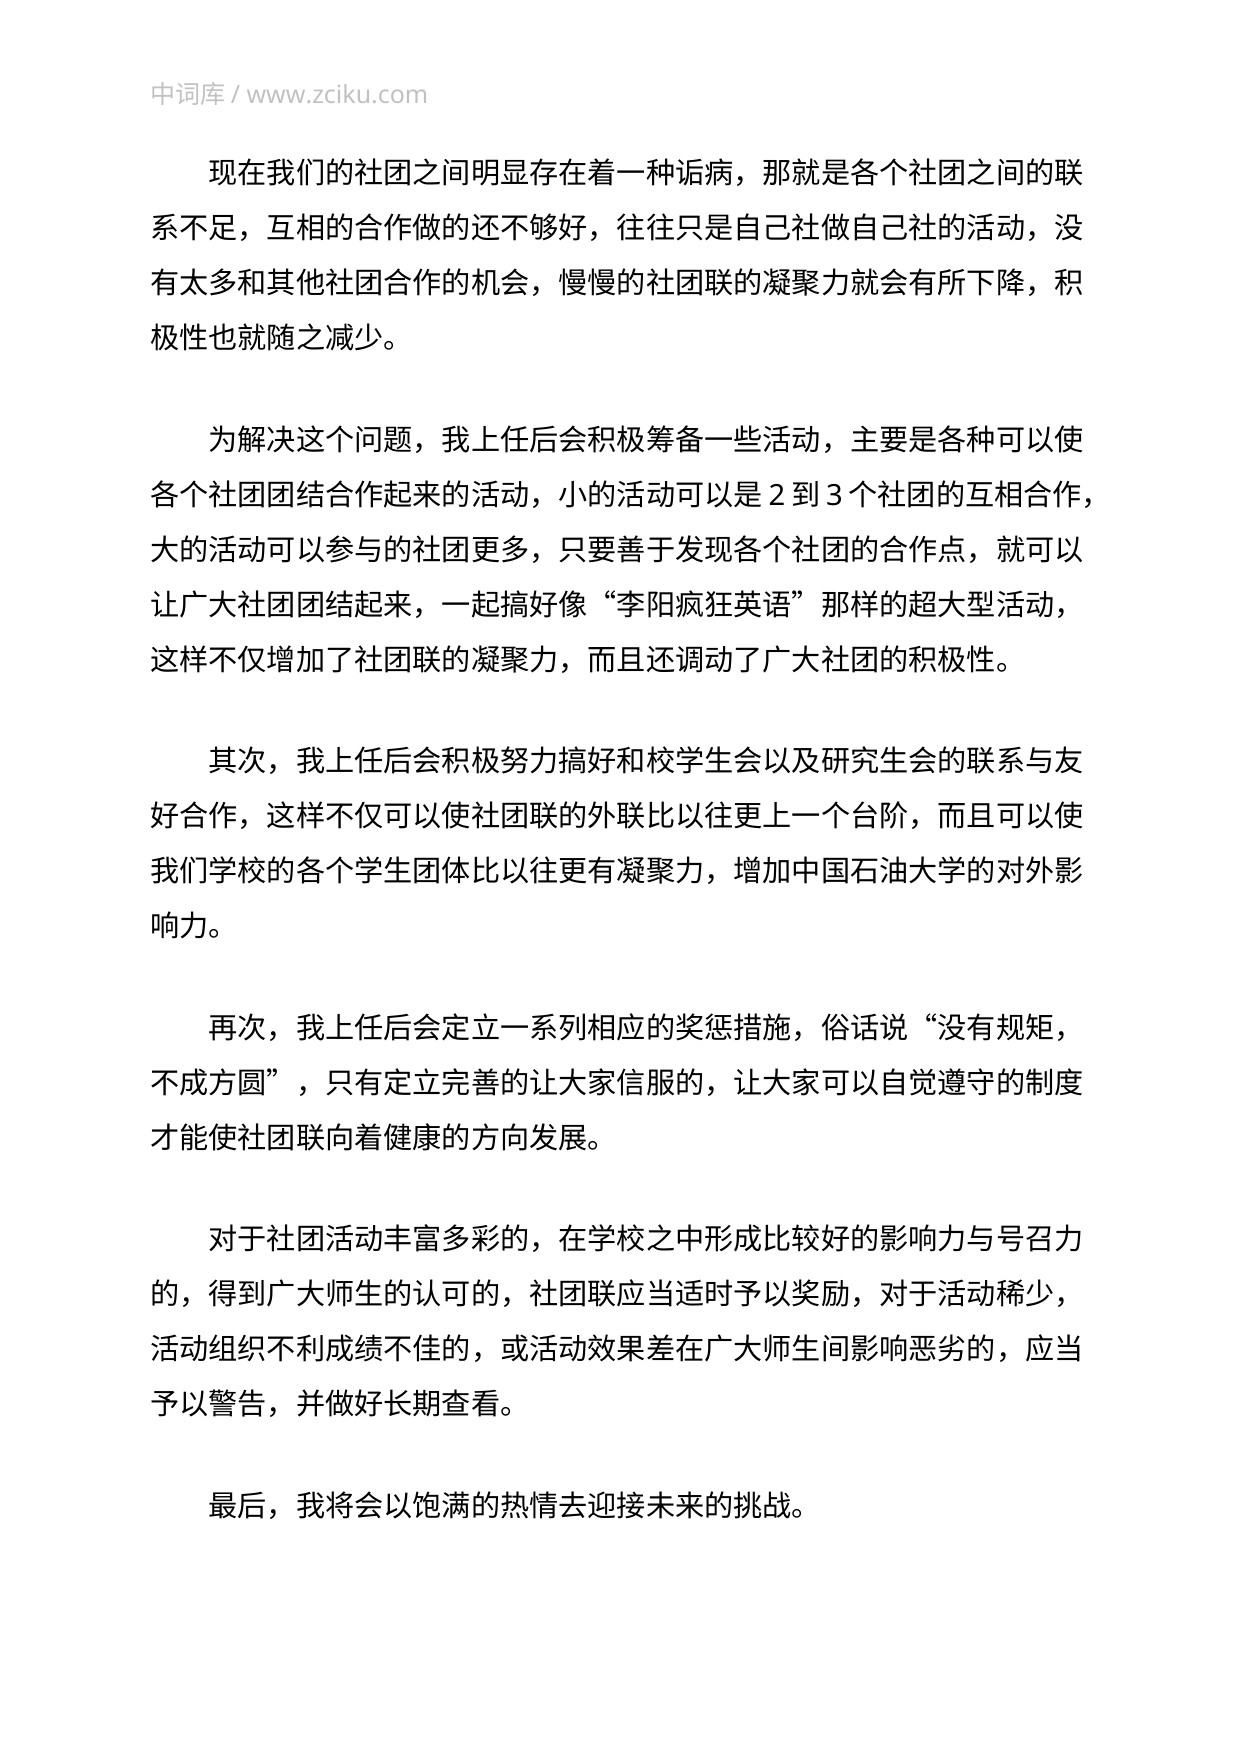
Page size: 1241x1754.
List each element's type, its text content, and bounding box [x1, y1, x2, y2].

text 再次，我上任后会定立一系列相应的奖惩措施，俗话说“没有规矩，不成方圆”，只有定立完善的让大家信服的，让大家可以自觉遵守的制度才能使社团联向着健康的方向发展。 [150, 1004, 1090, 1156]
text 对于社团活动丰富多彩的，在学校之中形成比较好的影响力与号召力的，得到广大师生的认可的，社团联应当适时予以奖励，对于活动稀少，活动组织不利成绩不佳的，或活动效果差在广大师生间影响恶劣的，应当予以警告，并做好长期查看。 [150, 1216, 1090, 1423]
text 为解决这个问题，我上任后会积极筹备一些活动，主要是各种可以使各个社团团结合作起来的活动，小的活动可以是2到3个社团的互相合作，大的活动可以参与的社团更多，只要善于发现各个社团的合作点，就可以让广大社团团结起来，一起搞好像“李阳疯狂英语”那样的超大型活动，这样不仅增加了社团联的凝聚力，而且还调动了广大社团的积极性。 [150, 416, 1090, 678]
text 其次，我上任后会积极努力搞好和校学生会以及研究生会的联系与友好合作，这样不仅可以使社团联的外联比以往更上一个台阶，而且可以使我们学校的各个学生团体比以往更有凝聚力，增加中国石油大学的对外影响力。 [150, 738, 1090, 945]
text 现在我们的社团之间明显存在着一种诟病，那就是各个社团之间的联系不足，互相的合作做的还不够好，往往只是自己社做自己社的活动，没有太多和其他社团合作的机会，慢慢的社团联的凝聚力就会有所下降，积极性也就随之减少。 [150, 150, 1090, 357]
text 最后，我将会以饱满的热情去迎接未来的挑战。 [150, 1482, 1090, 1525]
